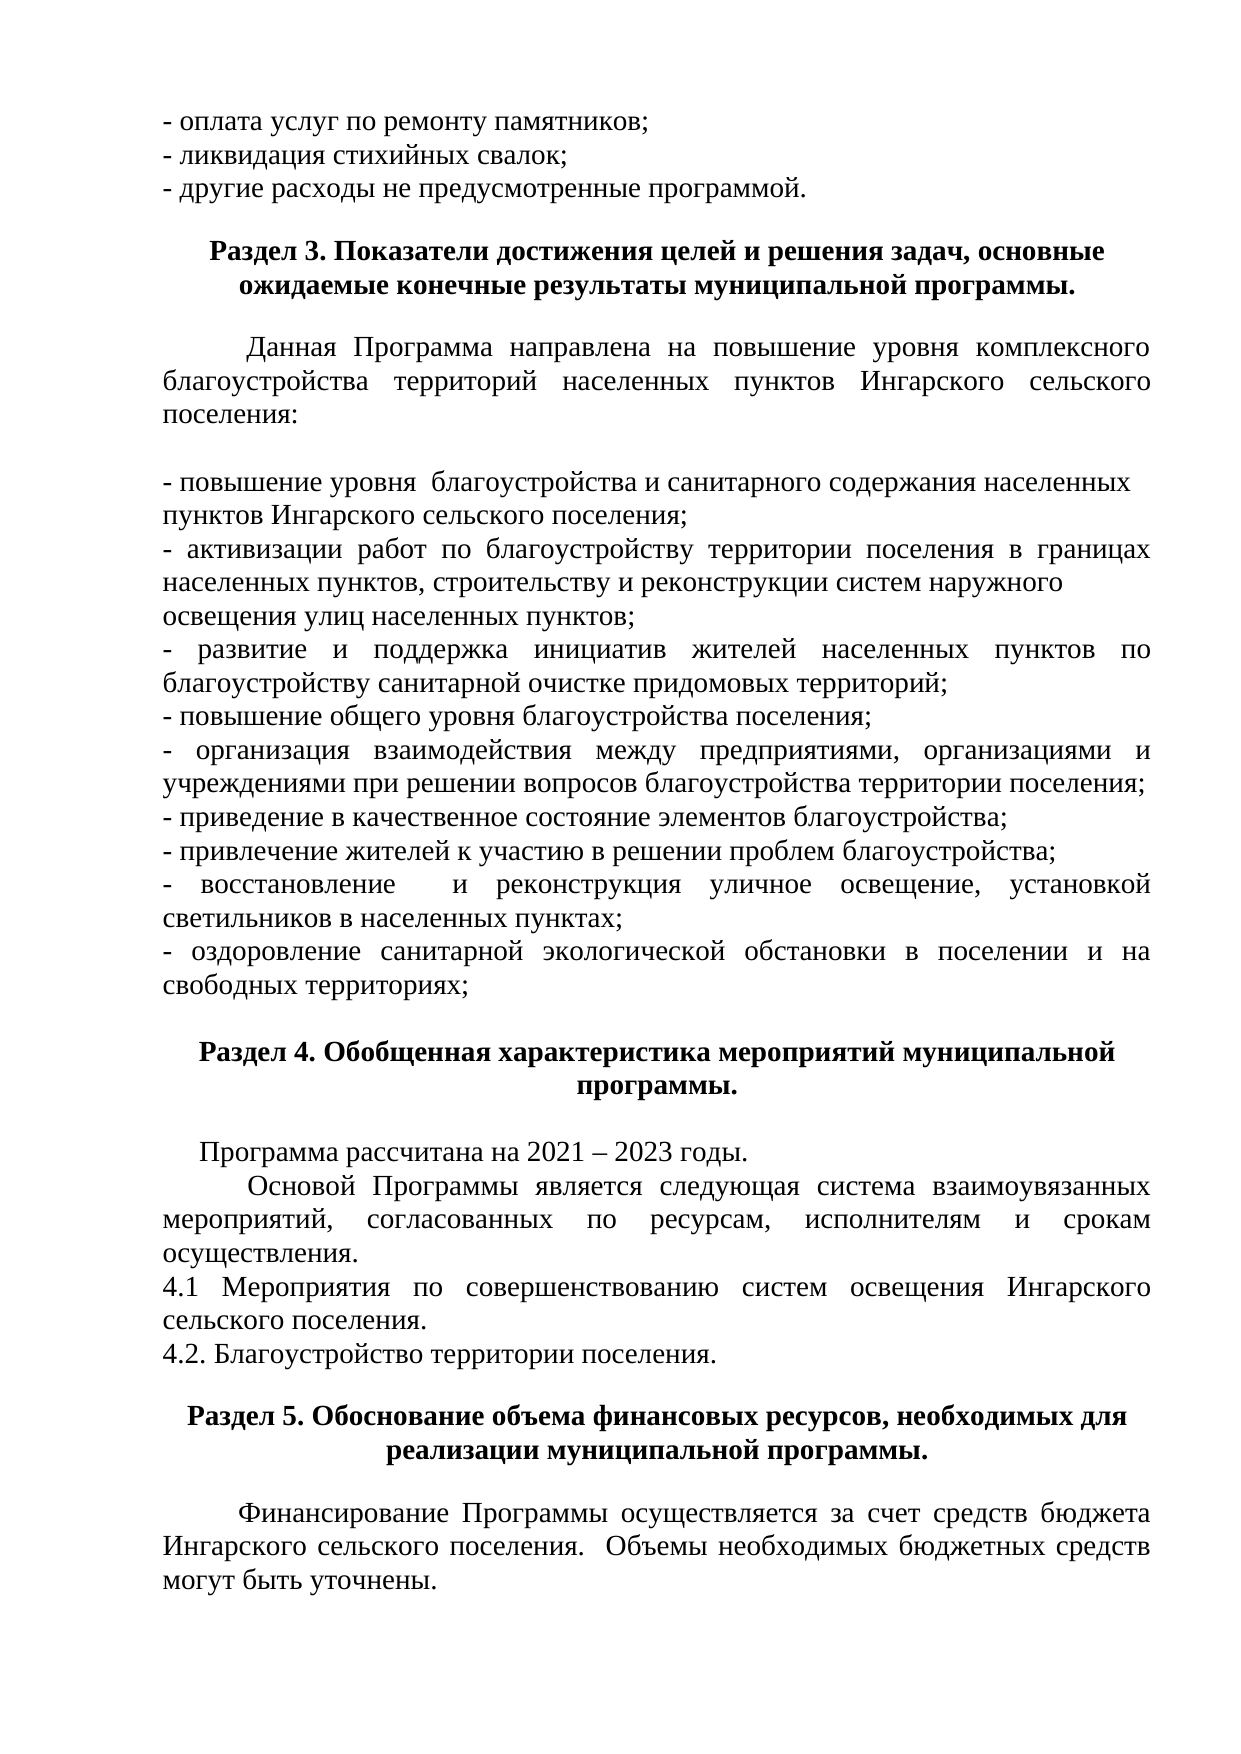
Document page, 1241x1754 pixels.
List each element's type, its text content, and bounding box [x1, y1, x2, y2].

text Раздел 5. Обоснование объема финансовых ресурсов, необходимых для реализации муниципальной программы. [162, 1398, 1152, 1466]
text пунктов Ингарского сельского поселения; [162, 497, 1152, 531]
text - приведение в качественное состояние элементов благоустройства; [162, 799, 1152, 833]
text - восстановление и реконструкция уличное освещение, установкой светильников в населенных пунктах; [162, 866, 1152, 933]
text - привлечение жителей к участию в решении проблем благоустройства; [162, 833, 1152, 866]
text - оплата услуг по ремонту памятников; [162, 103, 1152, 137]
text Программа рассчитана на 2021 – 2023 годы. [162, 1134, 1152, 1168]
text - активизации работ по благоустройству территории поселения в границах населенных пунктов, строительству и реконструкции систем наружного [162, 531, 1152, 598]
text - организация взаимодействия между предприятиями, организациями и учреждениями при решении вопросов благоустройства территории поселения; [162, 732, 1152, 799]
text - повышение общего уровня благоустройства поселения; [162, 698, 1152, 732]
text - ликвидация стихийных свалок; [162, 137, 1152, 171]
text - оздоровление санитарной экологической обстановки в поселении и на свободных территориях; [162, 933, 1152, 1000]
text Раздел 3. Показатели достижения целей и решения задач, основные ожидаемые конечные результаты муниципальной программы. [162, 233, 1152, 300]
text - другие расходы не предусмотренные программой. [162, 171, 1152, 204]
text Раздел 4. Обобщенная характеристика мероприятий муниципальной программы. [162, 1000, 1152, 1101]
text Основой Программы является следующая система взаимоувязанных мероприятий, согласованных по ресурсам, исполнителям и срокам осуществления. 4.1 Мероприятия по совершенствованию систем освещения Ингарского сельского поселения. [162, 1168, 1152, 1336]
text Данная Программа направлена на повышение уровня комплексного благоустройства территорий населенных пунктов Ингарского сельского поселения: [162, 329, 1152, 430]
text - повышение уровня благоустройства и санитарного содержания населенных [162, 430, 1152, 497]
text 4.2. Благоустройство территории поселения. [162, 1336, 1152, 1369]
text - развитие и поддержка инициатив жителей населенных пунктов по благоустройству санитарной очистке придомовых территорий; [162, 631, 1152, 698]
text освещения улиц населенных пунктов; [162, 598, 1152, 631]
text Финансирование Программы осуществляется за счет средств бюджета Ингарского сельского поселения. Объемы необходимых бюджетных средств могут быть уточнены. [162, 1495, 1152, 1595]
